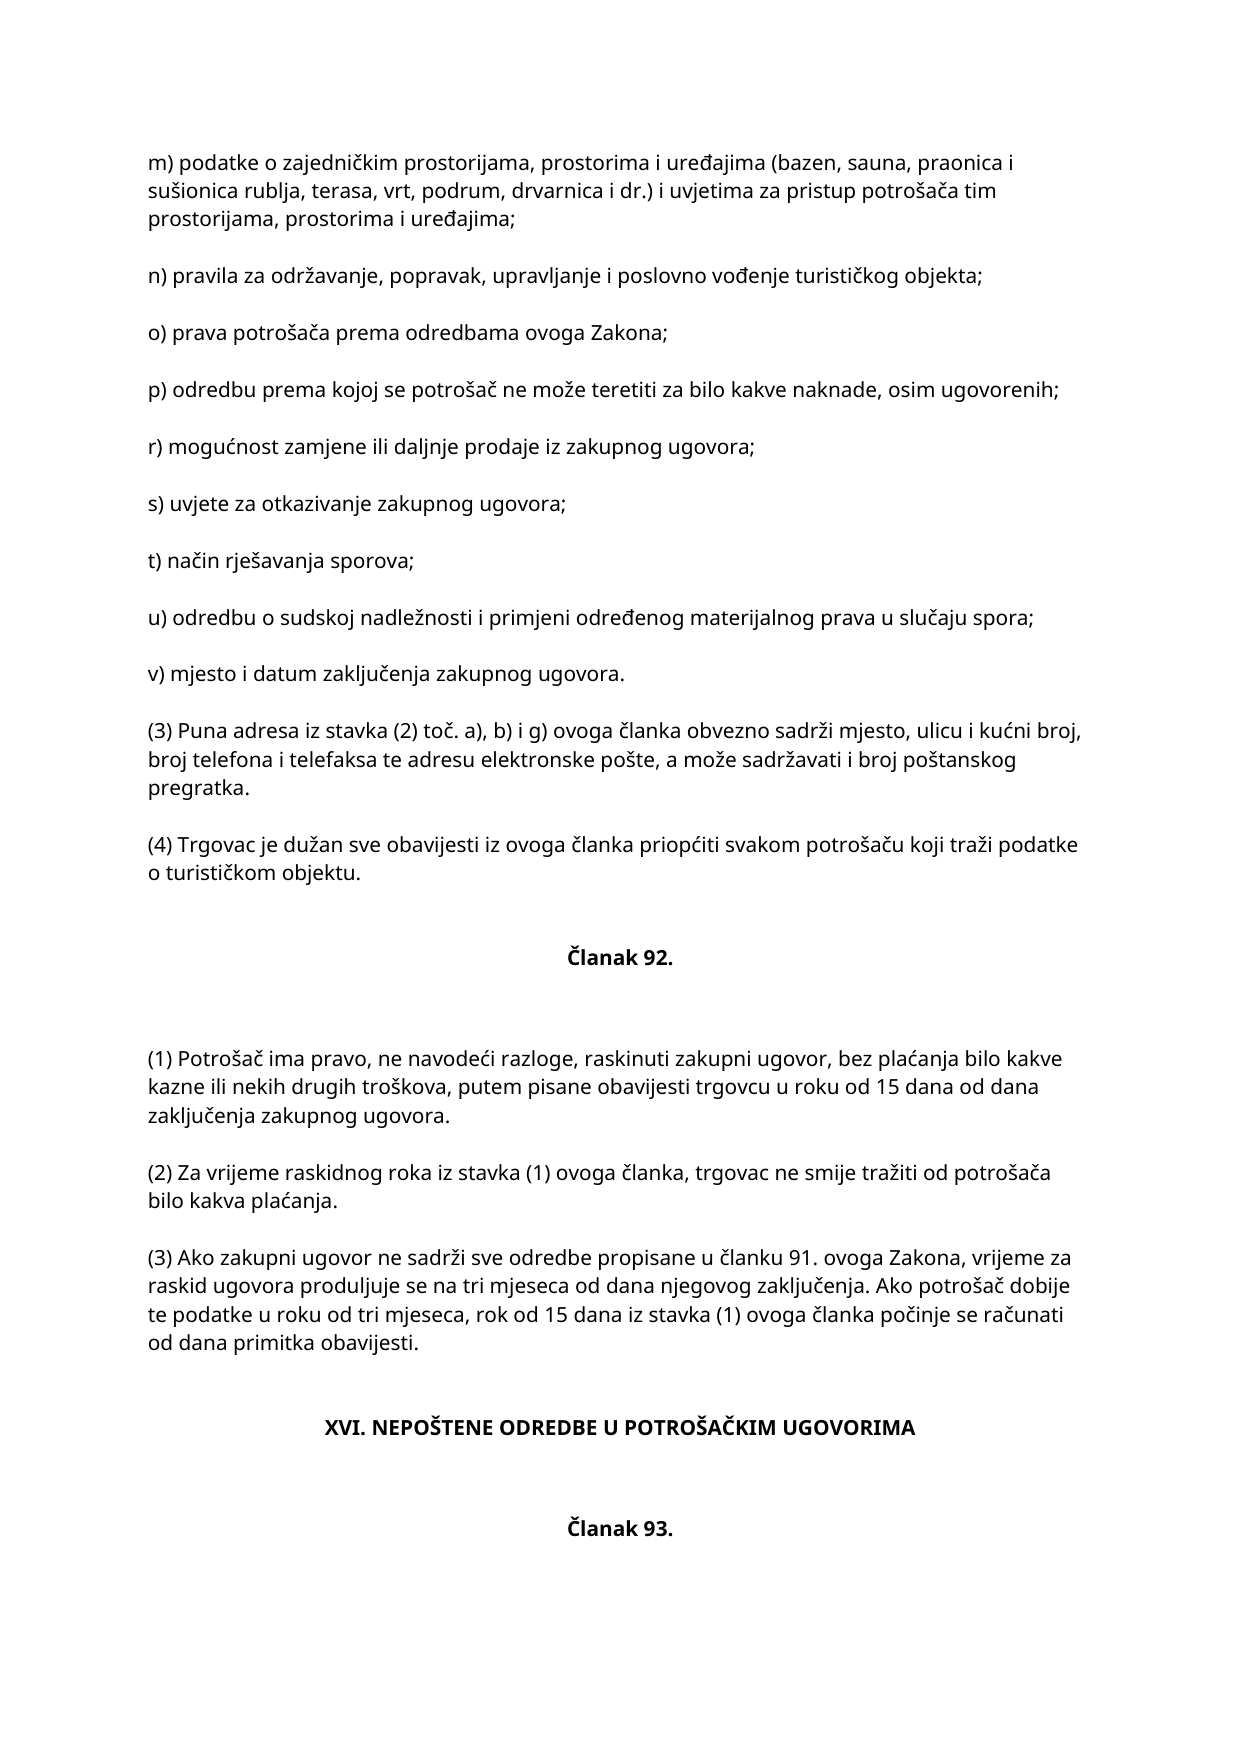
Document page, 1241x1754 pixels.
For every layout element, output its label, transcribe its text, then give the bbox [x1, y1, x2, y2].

text Članak 92. [148, 943, 1093, 1028]
text XVI. NEPOŠTENE ODREDBE U POTROŠAČKIM UGOVORIMA [148, 1413, 1093, 1498]
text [148, 148, 1093, 943]
text Članak 93. [148, 1514, 1093, 1599]
text (1) Potrošač ima pravo, ne navodeći razloge, raskinuti zakupni ugovor, bez plaćanja bilo kakve kazne ili nekih drugih troškova, putem pisane obavijesti trgovcu u roku od 15 dana od dana zaključenja zakupnog ugovora. (2) Za vrijeme raskidnog roka iz stavka (1) ovoga članka, trgovac ne smije tražiti od potrošača bilo kakva plaćanja. (3) Ako zakupni ugovor ne sadrži sve odredbe propisane u članku 91. ovoga Zakona, vrijeme za raskid ugovora produljuje se na tri mjeseca od dana njegovog zaključenja. Ako potrošač dobije te podatke u roku od tri mjeseca, rok od 15 dana iz stavka (1) ovoga članka počinje se računati od dana primitka obavijesti. [148, 1044, 1093, 1413]
